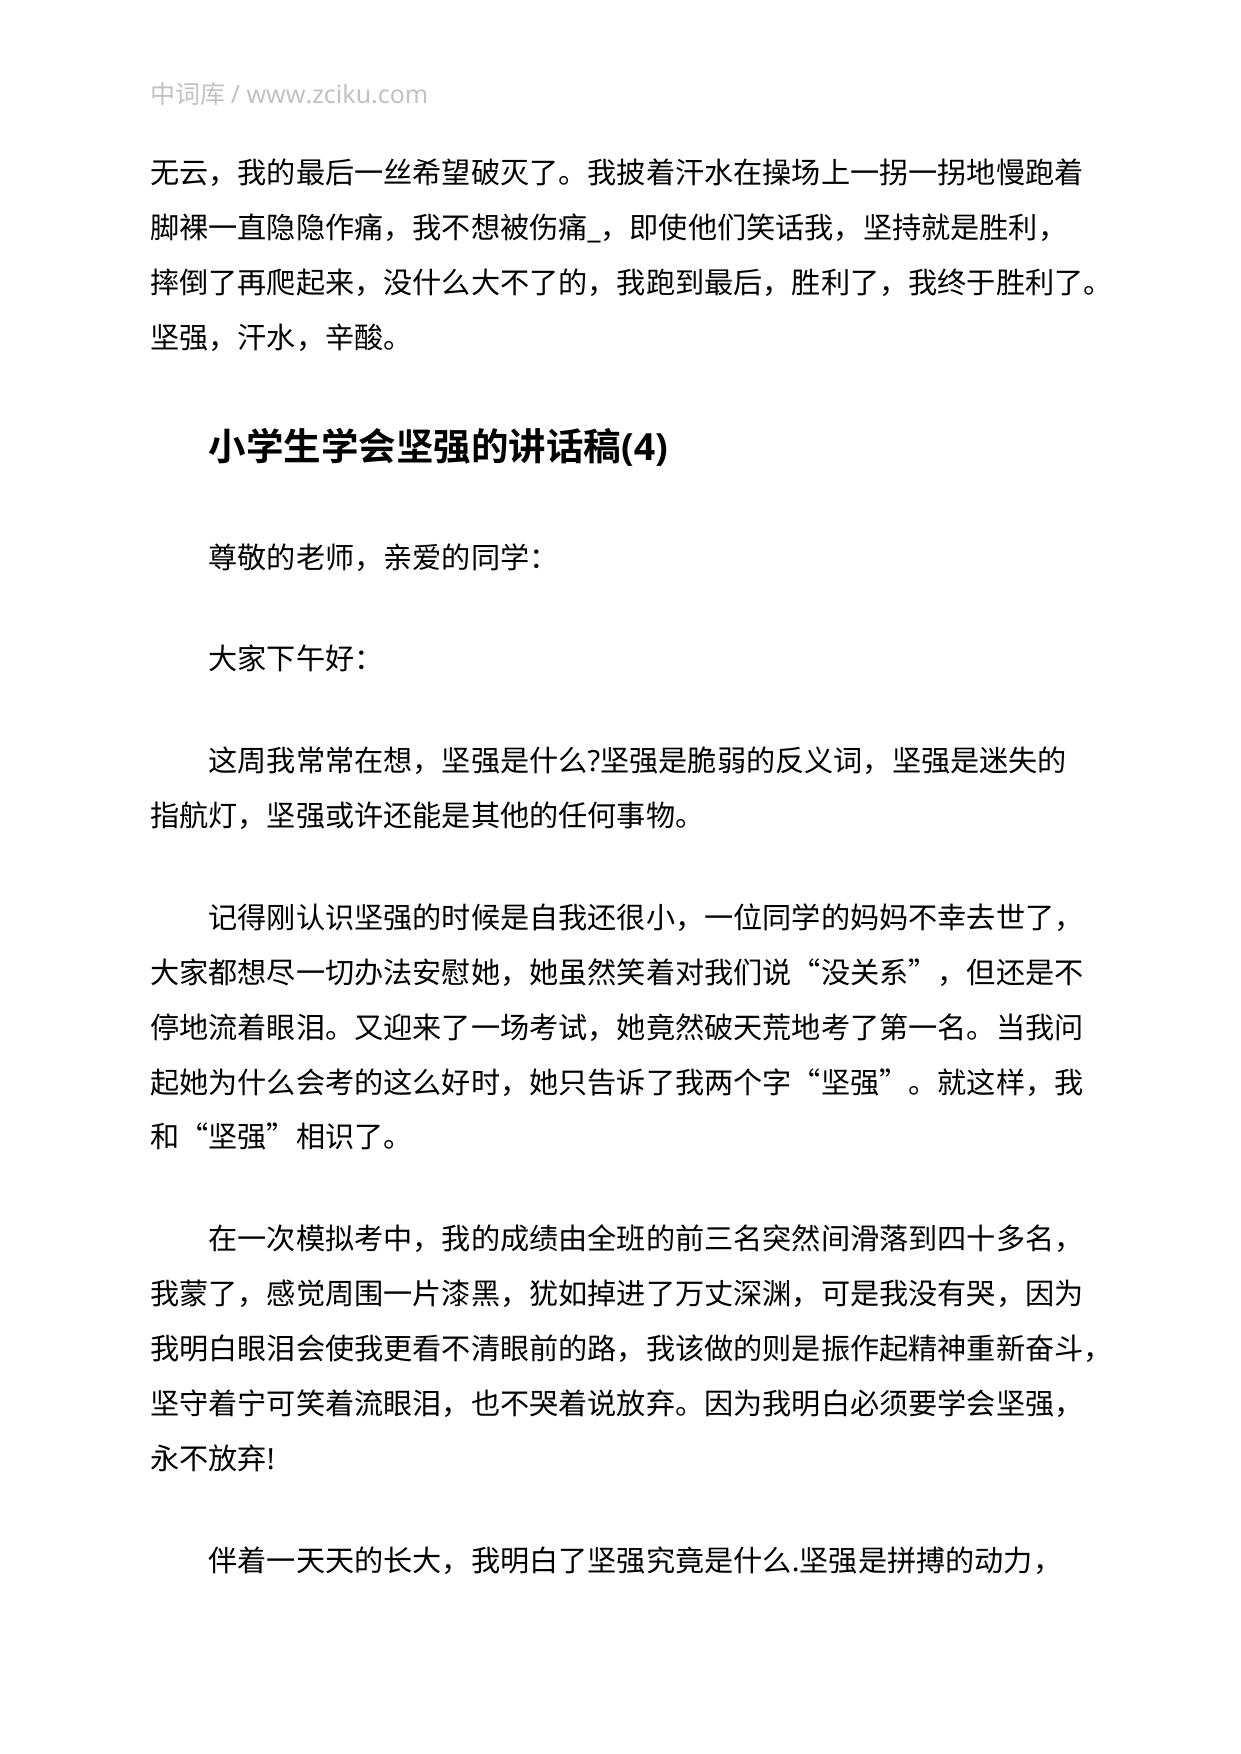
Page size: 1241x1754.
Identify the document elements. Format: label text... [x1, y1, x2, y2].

text 小学生学会坚强的讲话稿(4) [150, 417, 1090, 471]
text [150, 1537, 1090, 1580]
text 大家下午好： [150, 636, 1090, 678]
text 在一次模拟考中，我的成绩由全班的前三名突然间滑落到四十多名，我蒙了，感觉周围一片漆黑，犹如掉进了万丈深渊，可是我没有哭，因为我明白眼泪会使我更看不清眼前的路，我该做的则是振作起精神重新奋斗，坚守着宁可笑着流眼泪，也不哭着说放弃。因为我明白必须要学会坚强，永不放弃! [150, 1216, 1090, 1478]
text 记得刚认识坚强的时候是自我还很小，一位同学的妈妈不幸去世了，大家都想尽一切办法安慰她，她虽然笑着对我们说“没关系”，但还是不停地流着眼泪。又迎来了一场考试，她竟然破天荒地考了第一名。当我问起她为什么会考的这么好时，她只告诉了我两个字“坚强”。就这样，我和“坚强”相识了。 [150, 894, 1090, 1156]
text 尊敬的老师，亲爱的同学： [150, 534, 1090, 576]
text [150, 150, 1090, 357]
text 这周我常常在想，坚强是什么?坚强是脆弱的反义词，坚强是迷失的指航灯，坚强或许还能是其他的任何事物。 [150, 738, 1090, 835]
